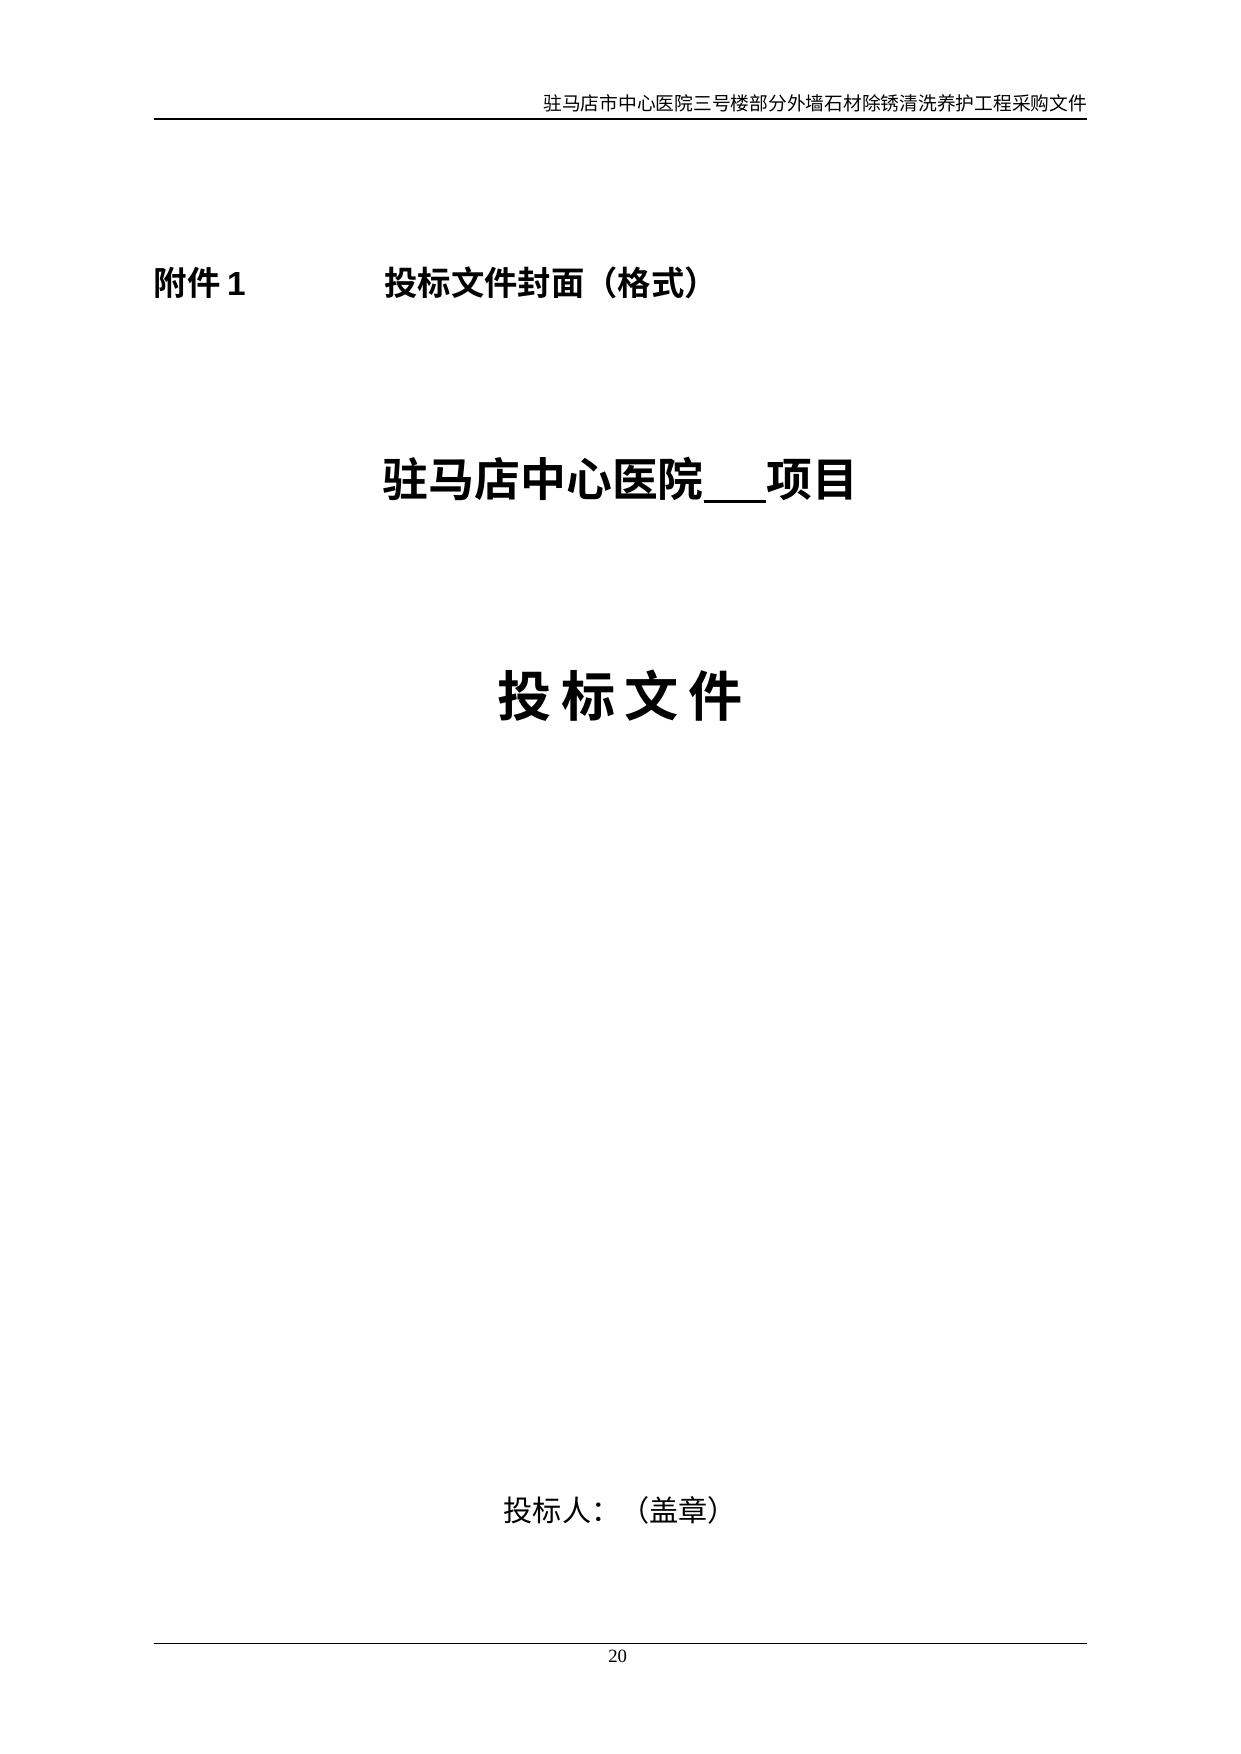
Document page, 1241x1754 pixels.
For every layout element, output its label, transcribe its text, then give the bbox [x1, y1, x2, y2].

text 投标人：（盖章） [153, 1475, 1087, 1541]
subtitle 附件1 投标文件封面（格式） [153, 248, 1087, 314]
text 驻马店中心医院 项目 [153, 443, 1087, 509]
text 投标文件 [153, 653, 1087, 732]
